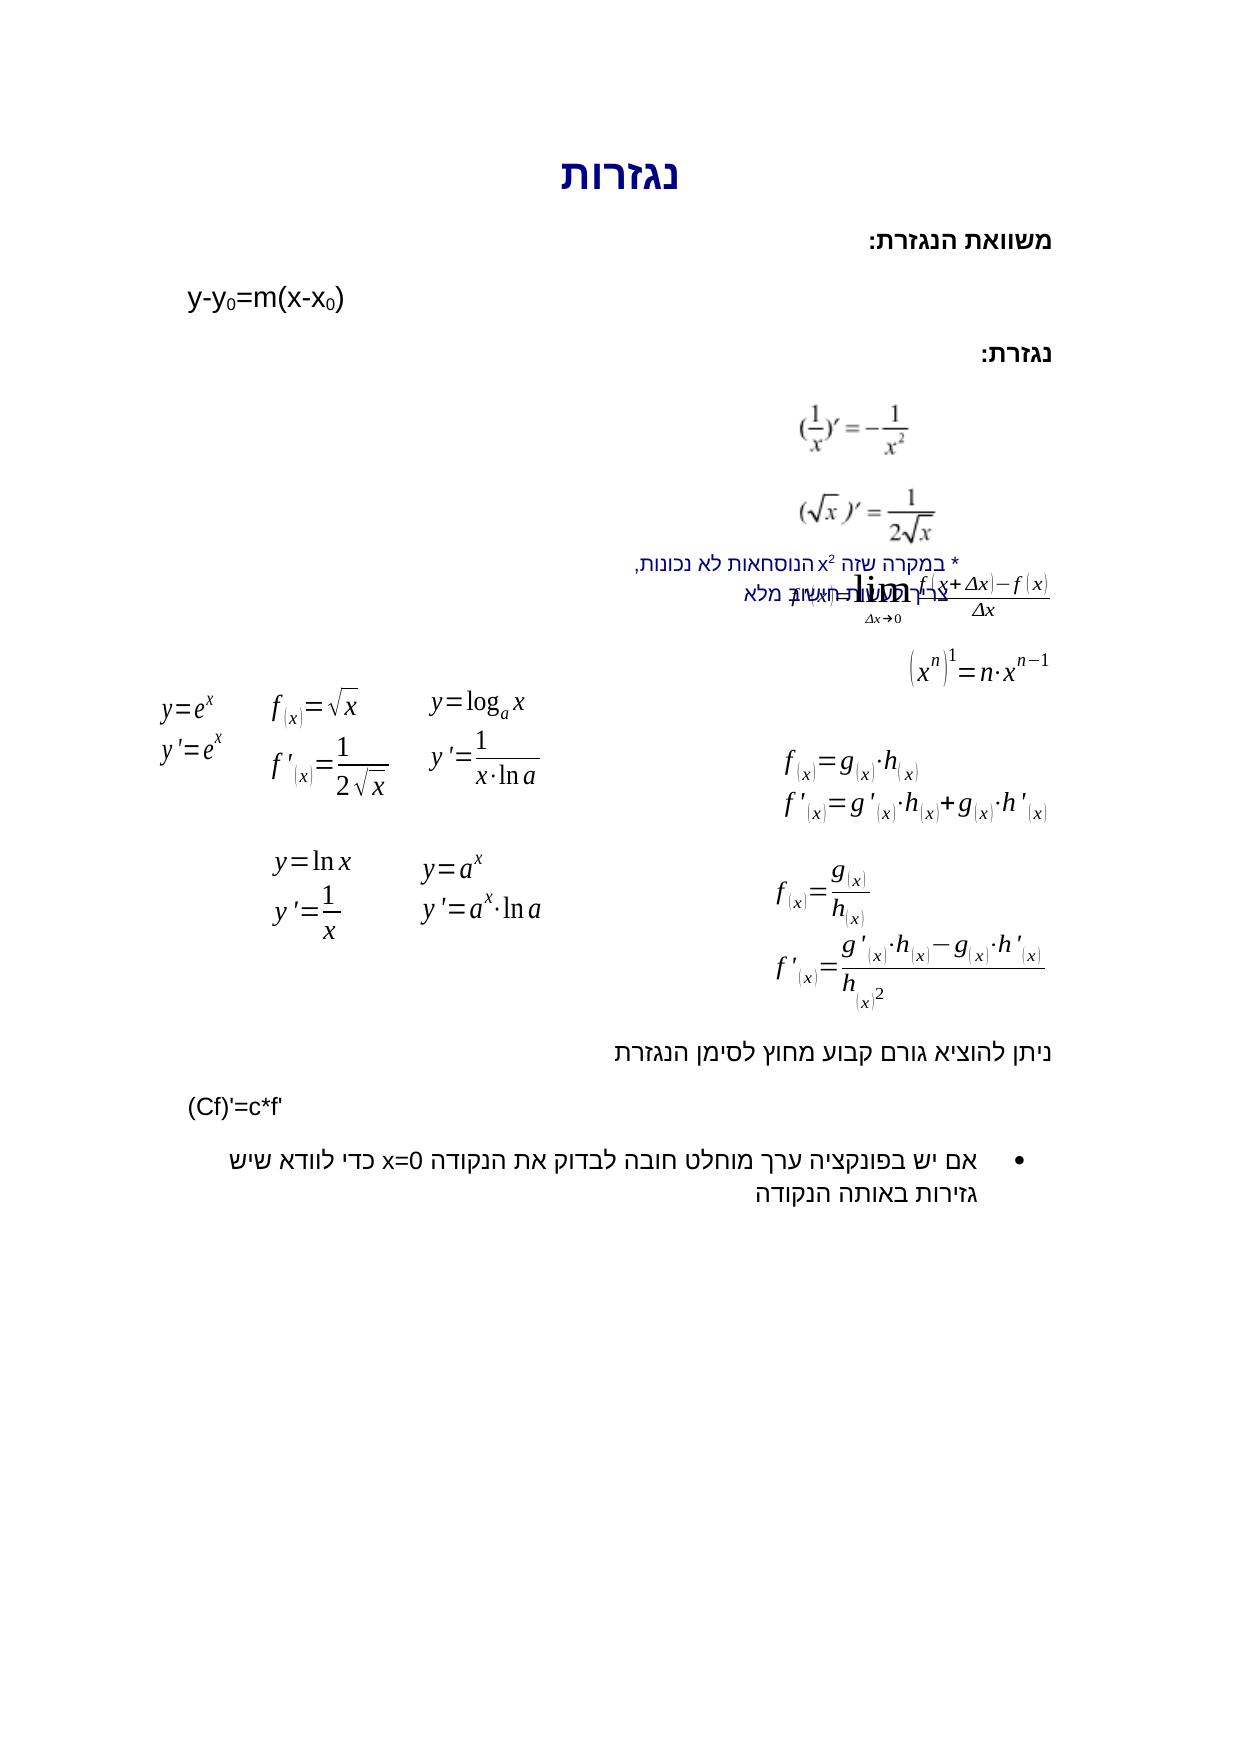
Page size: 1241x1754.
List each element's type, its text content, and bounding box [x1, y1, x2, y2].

picture [791, 393, 978, 548]
list אם יש בפונקציה ערך מוחלט חובה לבדוק את הנקודה x=0 כדי לוודא שיש גזירות באותה הנקודה [187, 1146, 1015, 1208]
text נגזרת: [187, 339, 1053, 368]
list צריך לעשות חישוב מלא [187, 582, 978, 606]
text נגזרות [187, 150, 1053, 198]
text ניתן להוציא גורם קבוע מחוץ לסימן הנגזרת [187, 1038, 1053, 1067]
text משוואת הנגזרת: [187, 226, 1053, 255]
text y-y0=m(x-x0) [187, 280, 1053, 313]
list * במקרה שזה x2 הנוסחאות לא נכונות, [187, 552, 978, 576]
text (Cf)'=c*f' [187, 1092, 1053, 1121]
